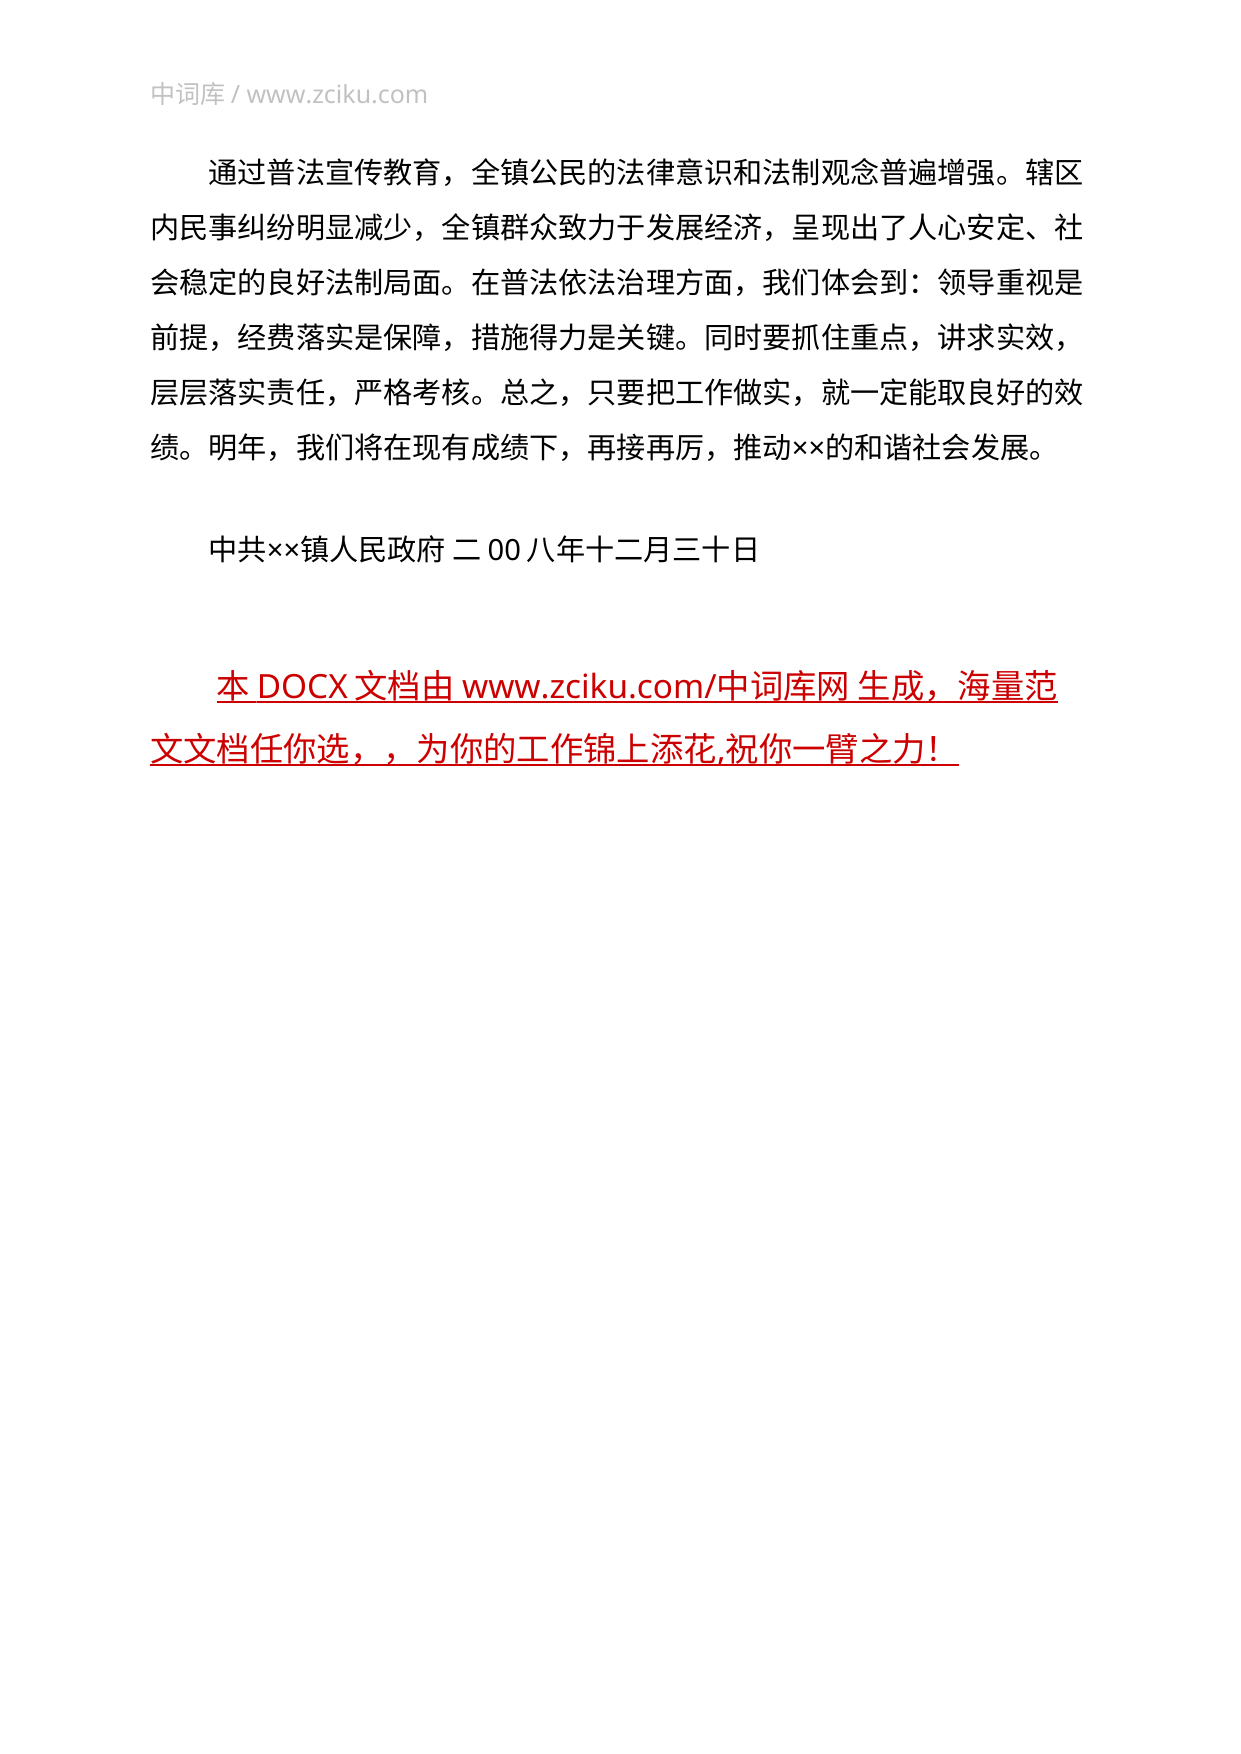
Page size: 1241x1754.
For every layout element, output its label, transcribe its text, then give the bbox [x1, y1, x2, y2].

text 通过普法宣传教育，全镇公民的法律意识和法制观念普遍增强。辖区内民事纠纷明显减少，全镇群众致力于发展经济，呈现出了人心安定、社会稳定的良好法制局面。在普法依法治理方面，我们体会到：领导重视是前提，经费落实是保障，措施得力是关键。同时要抓住重点，讲求实效，层层落实责任，严格考核。总之，只要把工作做实，就一定能取良好的效绩。明年，我们将在现有成绩下，再接再厉，推动××的和谐社会发展。 [150, 150, 1090, 467]
text 本DOCX文档由 www.zciku.com/中词库网 生成，海量范文文档任你选，，为你的工作锦上添花,祝你一臂之力！ [150, 660, 1090, 771]
text 中共××镇人民政府 二00八年十二月三十日 [150, 526, 1090, 569]
